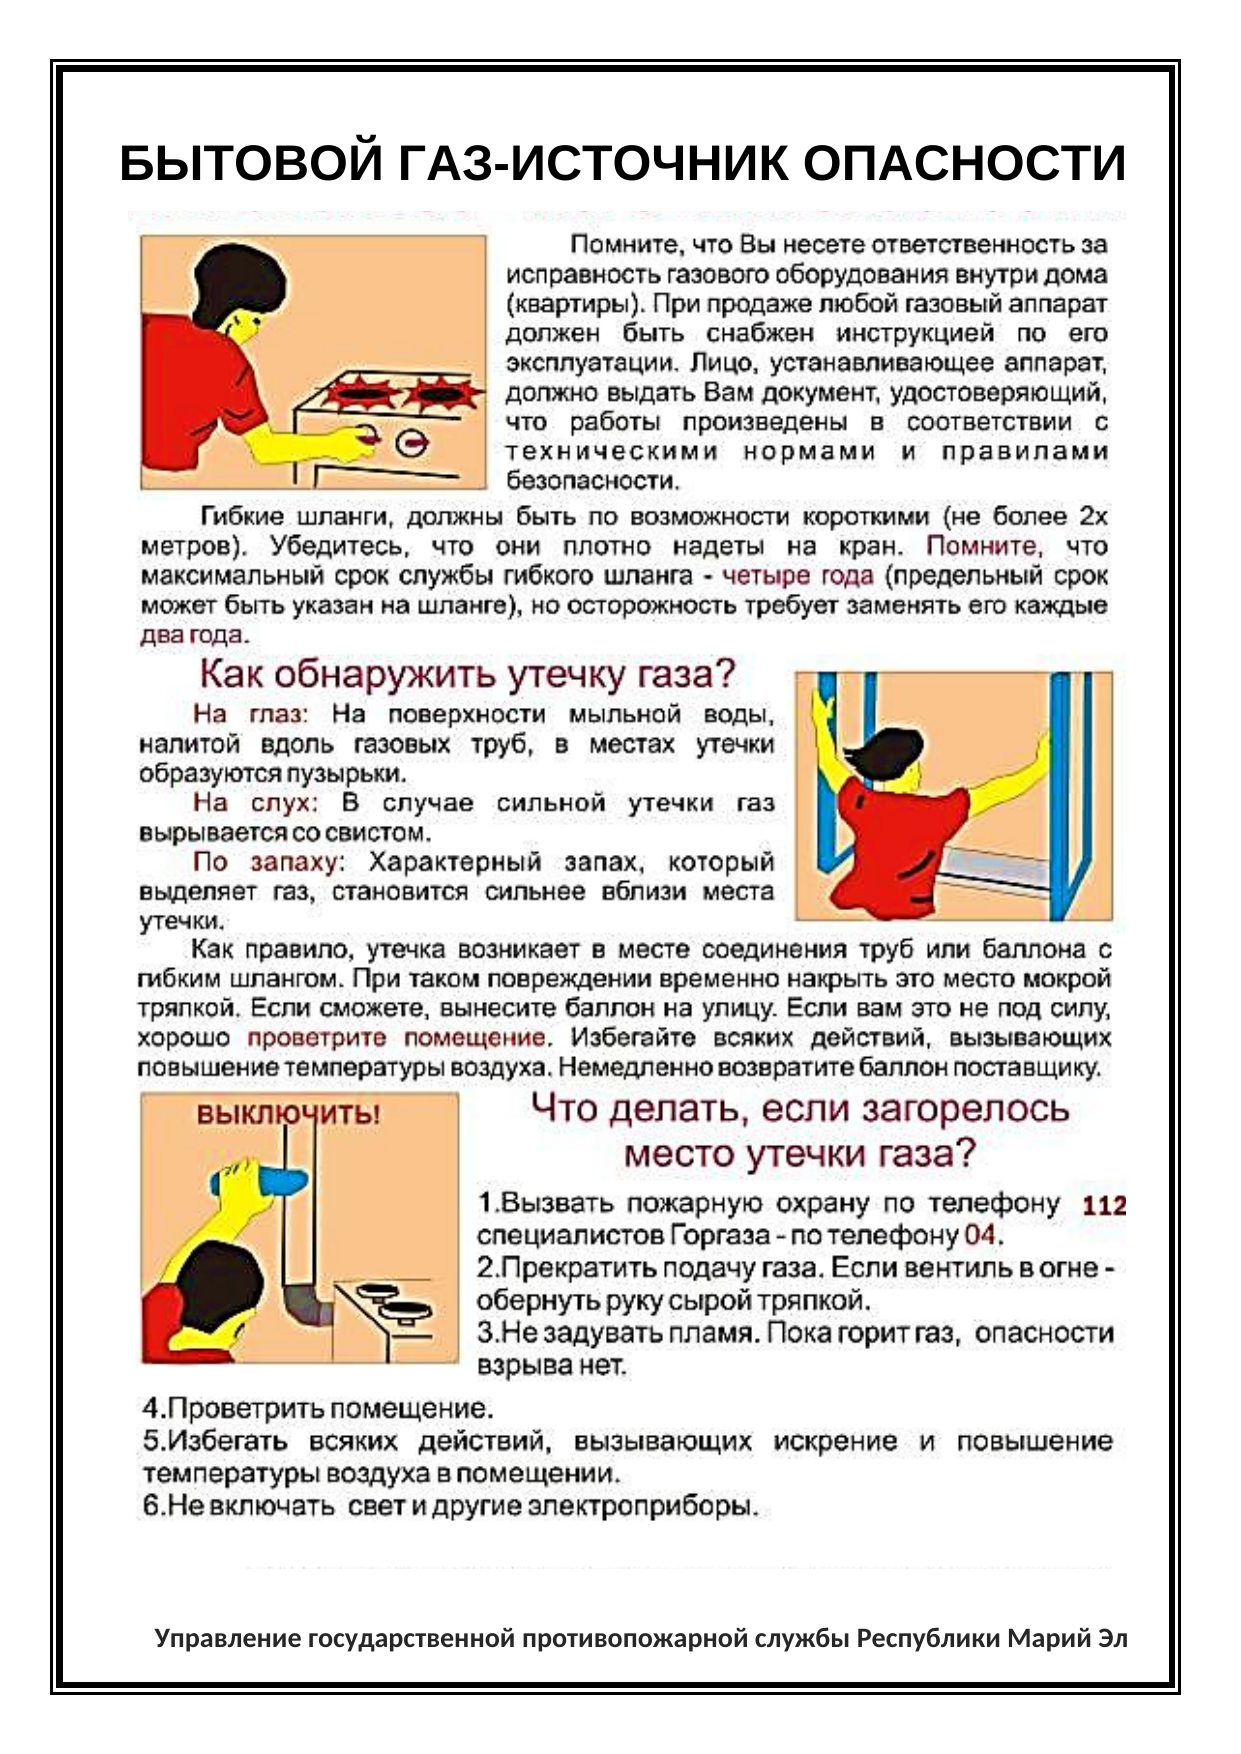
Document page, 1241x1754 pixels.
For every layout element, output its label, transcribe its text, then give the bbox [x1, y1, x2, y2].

picture [127, 211, 1126, 1569]
text БЫТОВОЙ ГАЗ-ИСТОЧНИК ОПАСНОСТИ [74, 133, 1169, 191]
